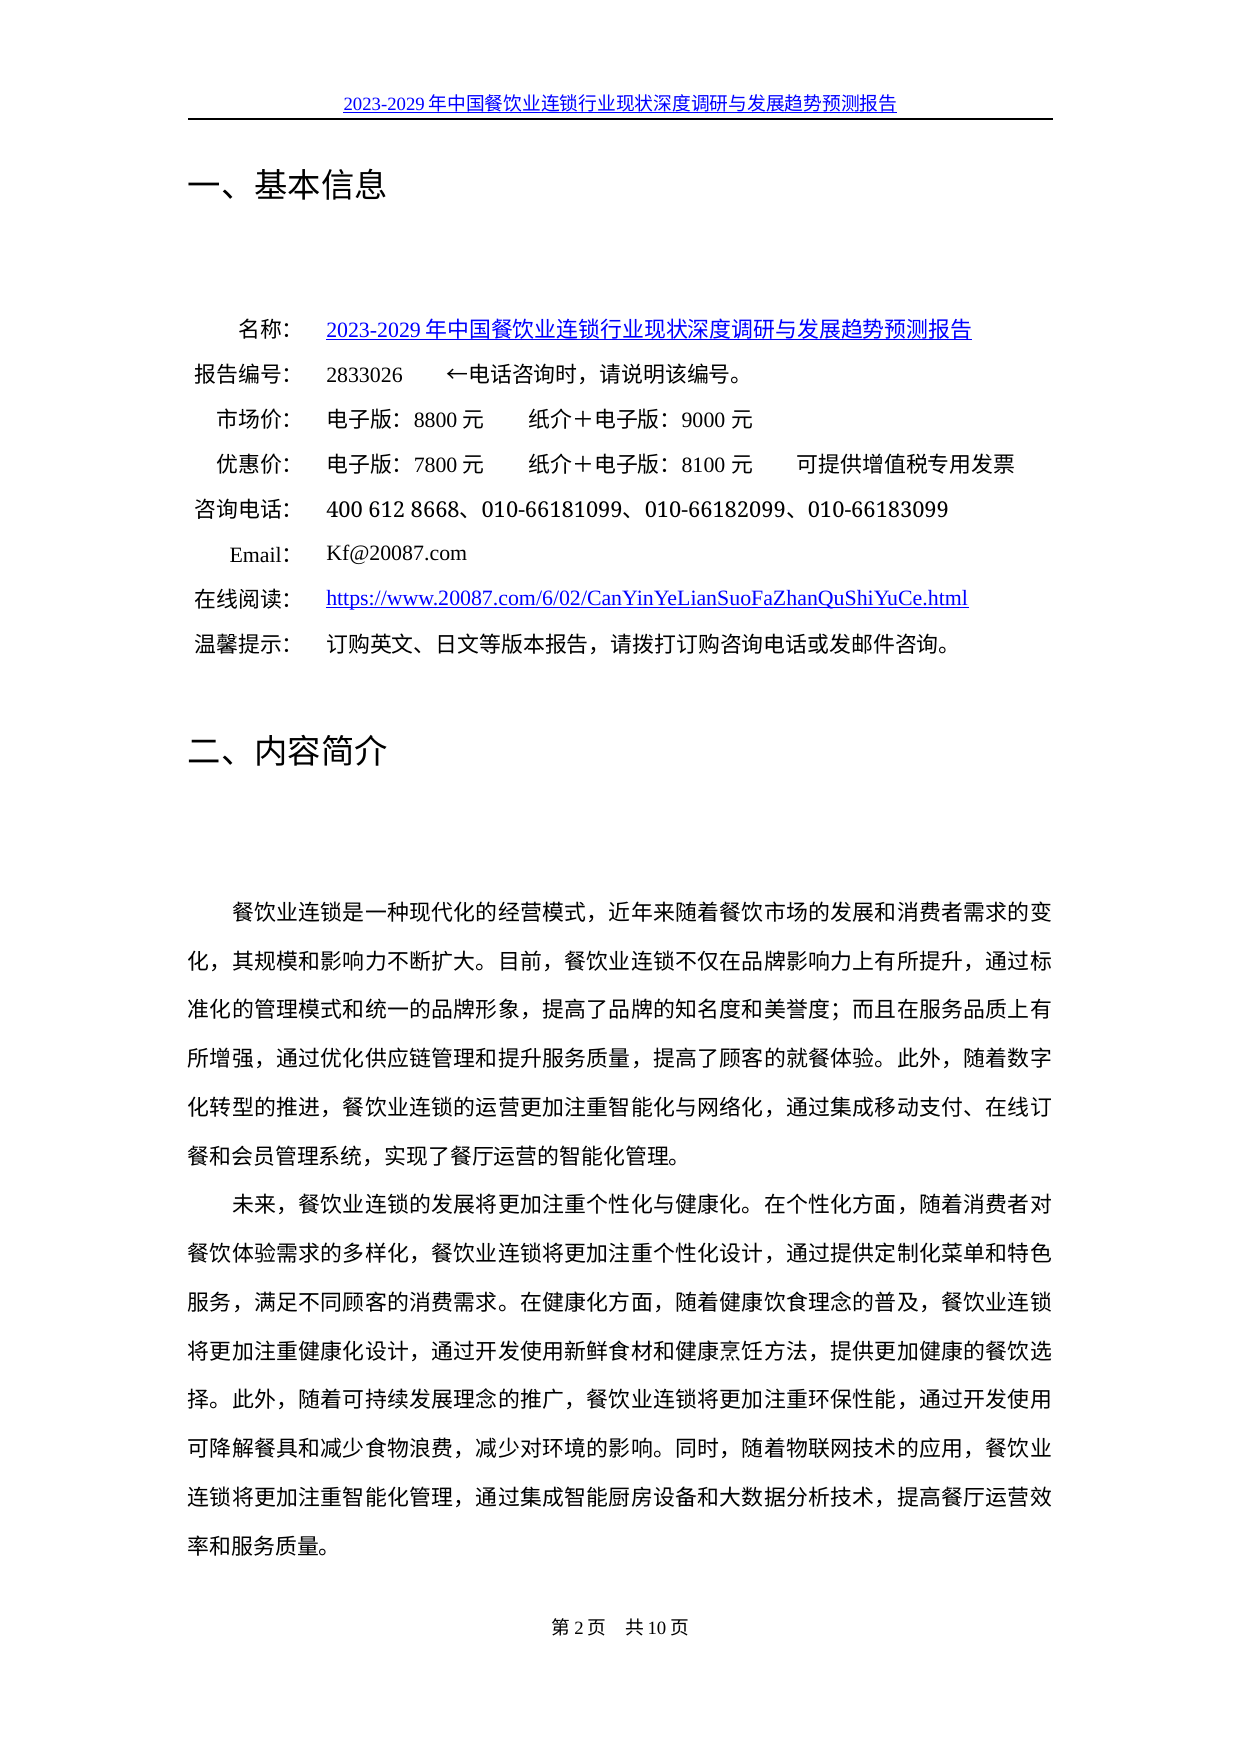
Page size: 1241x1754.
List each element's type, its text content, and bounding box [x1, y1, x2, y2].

table_cell 2833026 ←电话咨询时，请说明该编号。 [315, 357, 1073, 402]
table_cell Email： [167, 537, 315, 582]
title 二、内容简介 [187, 717, 1053, 782]
table_cell Kf@20087.com [315, 537, 1073, 582]
table_cell 400 612 8668、010-66181099、010-66182099、010-66183099 [315, 492, 1073, 537]
title 一、基本信息 [187, 150, 1053, 215]
table_cell 在线阅读： [167, 582, 315, 627]
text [187, 894, 1053, 1561]
table_cell 温馨提示： [167, 627, 315, 672]
table_cell 咨询电话： [167, 492, 315, 537]
table_cell 优惠价： [167, 447, 315, 492]
table_header 2023-2029年中国餐饮业连锁行业现状深度调研与发展趋势预测报告 [315, 312, 1073, 357]
table_cell 电子版：8800 元 纸介＋电子版：9000 元 [315, 402, 1073, 447]
table_header 名称： [167, 312, 315, 357]
table_cell [315, 582, 1073, 627]
table_cell 市场价： [167, 402, 315, 447]
table_cell 订购英文、日文等版本报告，请拨打订购咨询电话或发邮件咨询。 [315, 627, 1073, 672]
table_cell 电子版：7800 元 纸介＋电子版：8100 元 可提供增值税专用发票 [315, 447, 1073, 492]
table_cell 报告编号： [167, 357, 315, 402]
